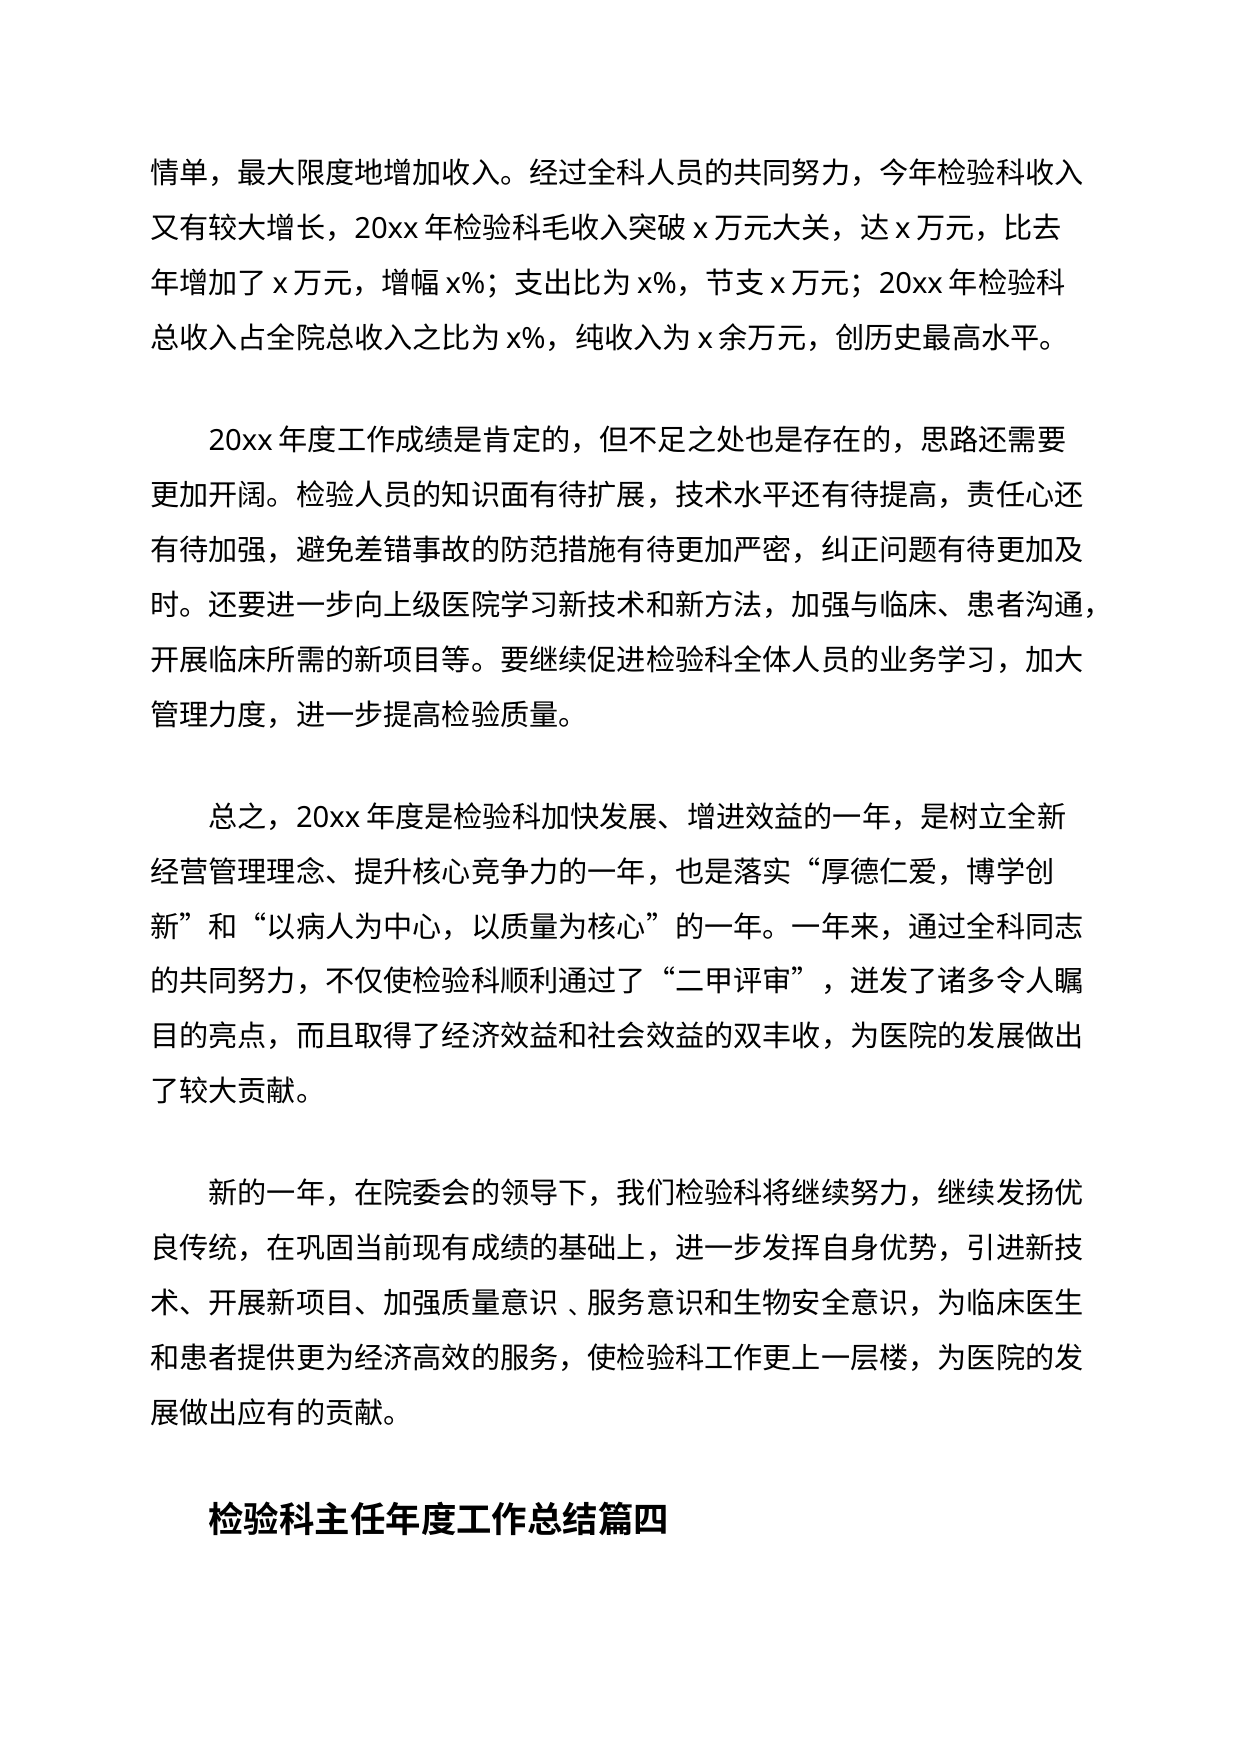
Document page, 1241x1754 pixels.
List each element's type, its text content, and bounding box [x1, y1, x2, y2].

text 检验科主任年度工作总结篇四 [150, 1491, 1090, 1542]
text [150, 150, 1090, 357]
text 总之，20xx年度是检验科加快发展、增进效益的一年，是树立全新经营管理理念、提升核心竞争力的一年，也是落实“厚德仁爱，博学创新”和“以病人为中心，以质量为核心”的一年。一年来，通过全科同志的共同努力，不仅使检验科顺利通过了“二甲评审”，迸发了诸多令人瞩目的亮点，而且取得了经济效益和社会效益的双丰收，为医院的发展做出了较大贡献。 [150, 793, 1090, 1110]
text 新的一年，在院委会的领导下，我们检验科将继续努力，继续发扬优良传统，在巩固当前现有成绩的基础上，进一步发挥自身优势，引进新技术、开展新项目、加强质量意识﹑服务意识和生物安全意识，为临床医生和患者提供更为经济高效的服务，使检验科工作更上一层楼，为医院的发展做出应有的贡献。 [150, 1169, 1090, 1431]
text 20xx年度工作成绩是肯定的，但不足之处也是存在的，思路还需要更加开阔。检验人员的知识面有待扩展，技术水平还有待提高，责任心还有待加强，避免差错事故的防范措施有待更加严密，纠正问题有待更加及时。还要进一步向上级医院学习新技术和新方法，加强与临床、患者沟通，开展临床所需的新项目等。要继续促进检验科全体人员的业务学习，加大管理力度，进一步提高检验质量。 [150, 417, 1090, 734]
